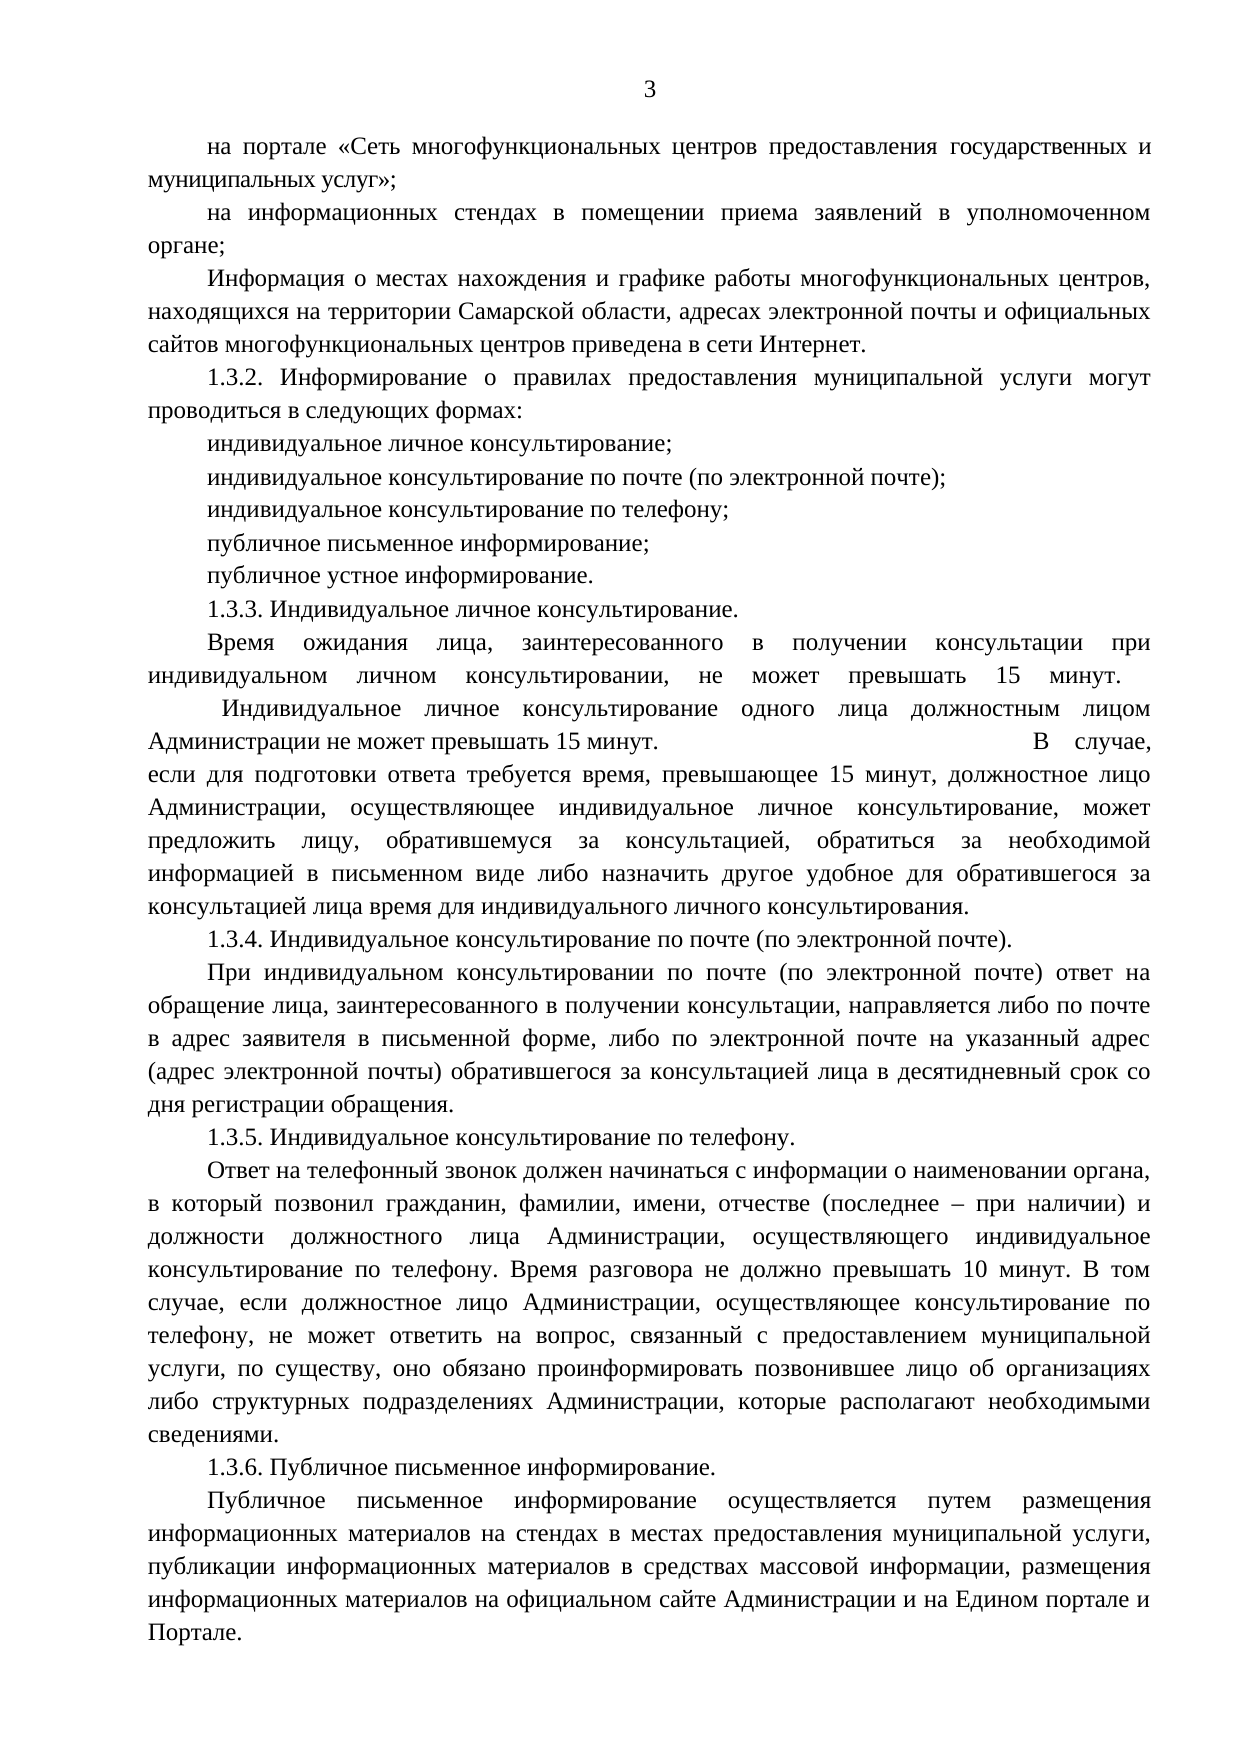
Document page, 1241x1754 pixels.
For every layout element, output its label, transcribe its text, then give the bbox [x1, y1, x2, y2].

text При индивидуальном консультировании по почте (по электронной почте) ответ на обращение лица, заинтересованного в получении консультации, направляется либо по почте в адрес заявителя в письменной форме, либо по электронной почте на указанный адрес (адрес электронной почты) обратившегося за консультацией лица в десятидневный срок со дня регистрации обращения. [148, 957, 1152, 1118]
text 1.3.5. Индивидуальное консультирование по телефону. [148, 1122, 1152, 1151]
text Публичное письменное информирование осуществляется путем размещения информационных материалов на стендах в местах предоставления муниципальной услуги, публикации информационных материалов в средствах массовой информации, размещения информационных материалов на официальном сайте Администрации и на Едином портале и Портале. [148, 1485, 1152, 1646]
text индивидуальное консультирование по почте (по электронной почте); [148, 462, 1152, 490]
text Ответ на телефонный звонок должен начинаться с информации о наименовании органа, в который позвонил гражданин, фамилии, имени, отчестве (последнее – при наличии) и должности должностного лица Администрации, осуществляющего индивидуальное консультирование по телефону. Время разговора не должно превышать 10 минут. В том случае, если должностное лицо Администрации, осуществляющее консультирование по телефону, не может ответить на вопрос, связанный с предоставлением муниципальной услуги, по существу, оно обязано проинформировать позвонившее лицо об организациях либо структурных подразделениях Администрации, которые располагают необходимыми сведениями. [148, 1155, 1152, 1448]
text публичное устное информирование. [148, 561, 1152, 589]
text 1.3.2. Информирование о правилах предоставления муниципальной услуги могут проводиться в следующих формах: [148, 362, 1152, 424]
text публичное письменное информирование; [148, 528, 1152, 556]
text индивидуальное личное консультирование; [148, 428, 1152, 457]
text 1.3.3. Индивидуальное личное консультирование. [148, 594, 1152, 622]
text на портале «Сеть многофункциональных центров предоставления государственных и муниципальных услуг»; [148, 131, 1152, 193]
text 1.3.6. Публичное письменное информирование. [148, 1452, 1152, 1481]
text Время ожидания лица, заинтересованного в получении консультации при индивидуальном личном консультировании, не может превышать 15 минут. Индивидуальное личное консультирование одного лица должностным лицом Администрации не может превышать 15 минут. В случае, если для подготовки ответа требуется время, превышающее 15 минут, должностное лицо Администрации, осуществляющее индивидуальное личное консультирование, может предложить лицу, обратившемуся за консультацией, обратиться за необходимой информацией в письменном виде либо назначить другое удобное для обратившегося за консультацией лица время для индивидуального личного консультирования. [148, 627, 1152, 919]
text Информация о местах нахождения и графике работы многофункциональных центров, находящихся на территории Самарской области, адресах электронной почты и официальных сайтов многофункциональных центров приведена в сети Интернет. [148, 263, 1152, 358]
text 1.3.4. Индивидуальное консультирование по почте (по электронной почте). [148, 924, 1152, 953]
text на информационных стендах в помещении приема заявлений в уполномоченном органе; [148, 197, 1152, 259]
text индивидуальное консультирование по телефону; [148, 494, 1152, 523]
